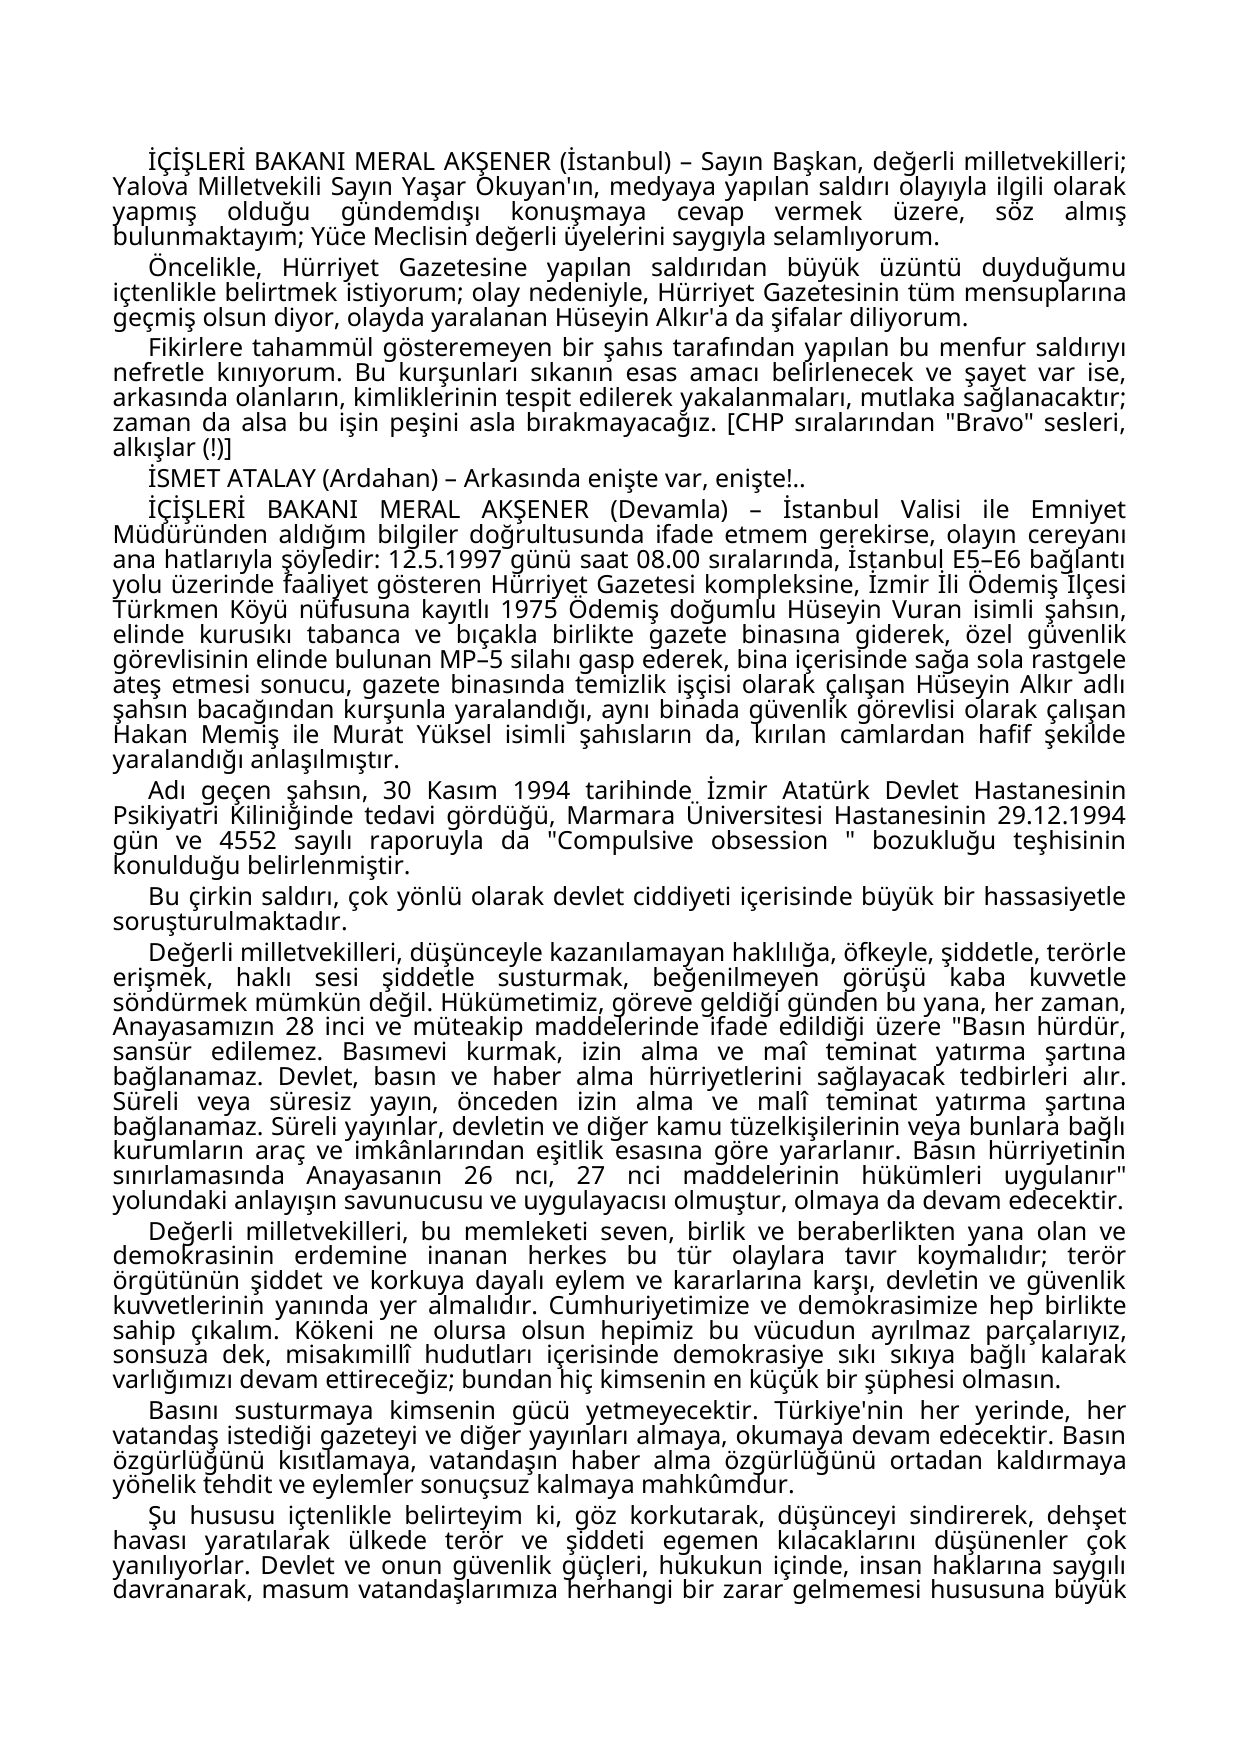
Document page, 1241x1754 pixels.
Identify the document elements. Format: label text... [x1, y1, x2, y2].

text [112, 1505, 1128, 1604]
text Fikirlere tahammül gösteremeyen bir şahıs tarafından yapılan bu menfur saldırıyı nefretle kınıyorum. Bu kurşunları sıkanın esas amacı belirlenecek ve şayet var ise, arkasında olanların, kimliklerinin tespit edilerek yakalanmaları, mutlaka sağlanacaktır; zaman da alsa bu işin peşini asla bırakmayacağız. [CHP sıralarından "Bravo" sesleri, alkışlar (!)] [112, 337, 1128, 462]
text İÇİŞLERİ BAKANI MERAL AKŞENER (İstanbul) – Sayın Başkan, değerli milletvekilleri; Yalova Milletvekili Sayın Yaşar Okuyan'ın, medyaya yapılan saldırı olayıyla ilgili olarak yapmış olduğu gündemdışı konuşmaya cevap vermek üzere, söz almış bulunmaktayım; Yüce Meclisin değerli üyelerini saygıyla selamlıyorum. [112, 150, 1128, 250]
text Değerli milletvekilleri, düşünceyle kazanılamayan haklılığa, öfkeyle, şiddetle, terörle erişmek, haklı sesi şiddetle susturmak, beğenilmeyen görüşü kaba kuvvetle söndürmek mümkün değil. Hükümetimiz, göreve geldiği günden bu yana, her zaman, Anayasamızın 28 inci ve müteakip maddelerinde ifade edildiği üzere "Basın hürdür, sansür edilemez. Basımevi kurmak, izin alma ve maî teminat yatırma şartına bağlanamaz. Devlet, basın ve haber alma hürriyetlerini sağlayacak tedbirleri alır. Süreli veya süresiz yayın, önceden izin alma ve malî teminat yatırma şartına bağlanamaz. Süreli yayınlar, devletin ve diğer kamu tüzelkişilerinin veya bunlara bağlı kurumların araç ve imkânlarından eşitlik esasına göre yararlanır. Basın hürriyetinin sınırlamasında Anayasanın 26 ncı, 27 nci maddelerinin hükümleri uygulanır" yolundaki anlayışın savunucusu ve uygulayacısı olmuştur, olmaya da devam edecektir. [112, 942, 1128, 1214]
text Değerli milletvekilleri, bu memleketi seven, birlik ve beraberlikten yana olan ve demokrasinin erdemine inanan herkes bu tür olaylara tavır koymalıdır; terör örgütünün şiddet ve korkuya dayalı eylem ve kararlarına karşı, devletin ve güvenlik kuvvetlerinin yanında yer almalıdır. Cumhuriyetimize ve demokrasimize hep birlikte sahip çıkalım. Kökeni ne olursa olsun hepimiz bu vücudun ayrılmaz parçalarıyız, sonsuza dek, misakımillî hudutları içerisinde demokrasiye sıkı sıkıya bağlı kalarak varlığımızı devam ettireceğiz; bundan hiç kimsenin en küçük bir şüphesi olmasın. [112, 1220, 1128, 1394]
text Öncelikle, Hürriyet Gazetesine yapılan saldırıdan büyük üzüntü duyduğumu içtenlikle belirtmek istiyorum; olay nedeniyle, Hürriyet Gazetesinin tüm mensuplarına geçmiş olsun diyor, olayda yaralanan Hüseyin Alkır'a da şifalar diliyorum. [112, 256, 1128, 331]
text Adı geçen şahsın, 30 Kasım 1994 tarihinde İzmir Atatürk Devlet Hastanesinin Psikiyatri Kiliniğinde tedavi gördüğü, Marmara Üniversitesi Hastanesinin 29.12.1994 gün ve 4552 sayılı raporuyla da "Compulsive obsession " bozukluğu teşhisinin konulduğu belirlenmiştir. [112, 780, 1128, 880]
text Basını susturmaya kimsenin gücü yetmeyecektir. Türkiye'nin her yerinde, her vatandaş istediği gazeteyi ve diğer yayınları almaya, okumaya devam edecektir. Basın özgürlüğünü kısıtlamaya, vatandaşın haber alma özgürlüğünü ortadan kaldırmaya yönelik tehdit ve eylemler sonuçsuz kalmaya mahkûmdur. [112, 1400, 1128, 1499]
text İÇİŞLERİ BAKANI MERAL AKŞENER (Devamla) – İstanbul Valisi ile Emniyet Müdüründen aldığım bilgiler doğrultusunda ifade etmem gerekirse, olayın cereyanı ana hatlarıyla şöyledir: 12.5.1997 günü saat 08.00 sıralarında, İstanbul E5–E6 bağlantı yolu üzerinde faaliyet gösteren Hürriyet Gazetesi kompleksine, İzmir İli Ödemiş İlçesi Türkmen Köyü nüfusuna kayıtlı 1975 Ödemiş doğumlu Hüseyin Vuran isimli şahsın, elinde kurusıkı tabanca ve bıçakla birlikte gazete binasına giderek, özel güvenlik görevlisinin elinde bulunan MP–5 silahı gasp ederek, bina içerisinde sağa sola rastgele ateş etmesi sonucu, gazete binasında temizlik işçisi olarak çalışan Hüseyin Alkır adlı şahsın bacağından kurşunla yaralandığı, aynı binada güvenlik görevlisi olarak çalışan Hakan Memiş ile Murat Yüksel isimli şahısların da, kırılan camlardan hafif şekilde yaralandığı anlaşılmıştır. [112, 499, 1128, 774]
text Bu çirkin saldırı, çok yönlü olarak devlet ciddiyeti içerisinde büyük bir hassasiyetle soruşturulmaktadır. [112, 886, 1128, 936]
text İSMET ATALAY (Ardahan) – Arkasında enişte var, enişte!.. [112, 468, 1128, 493]
